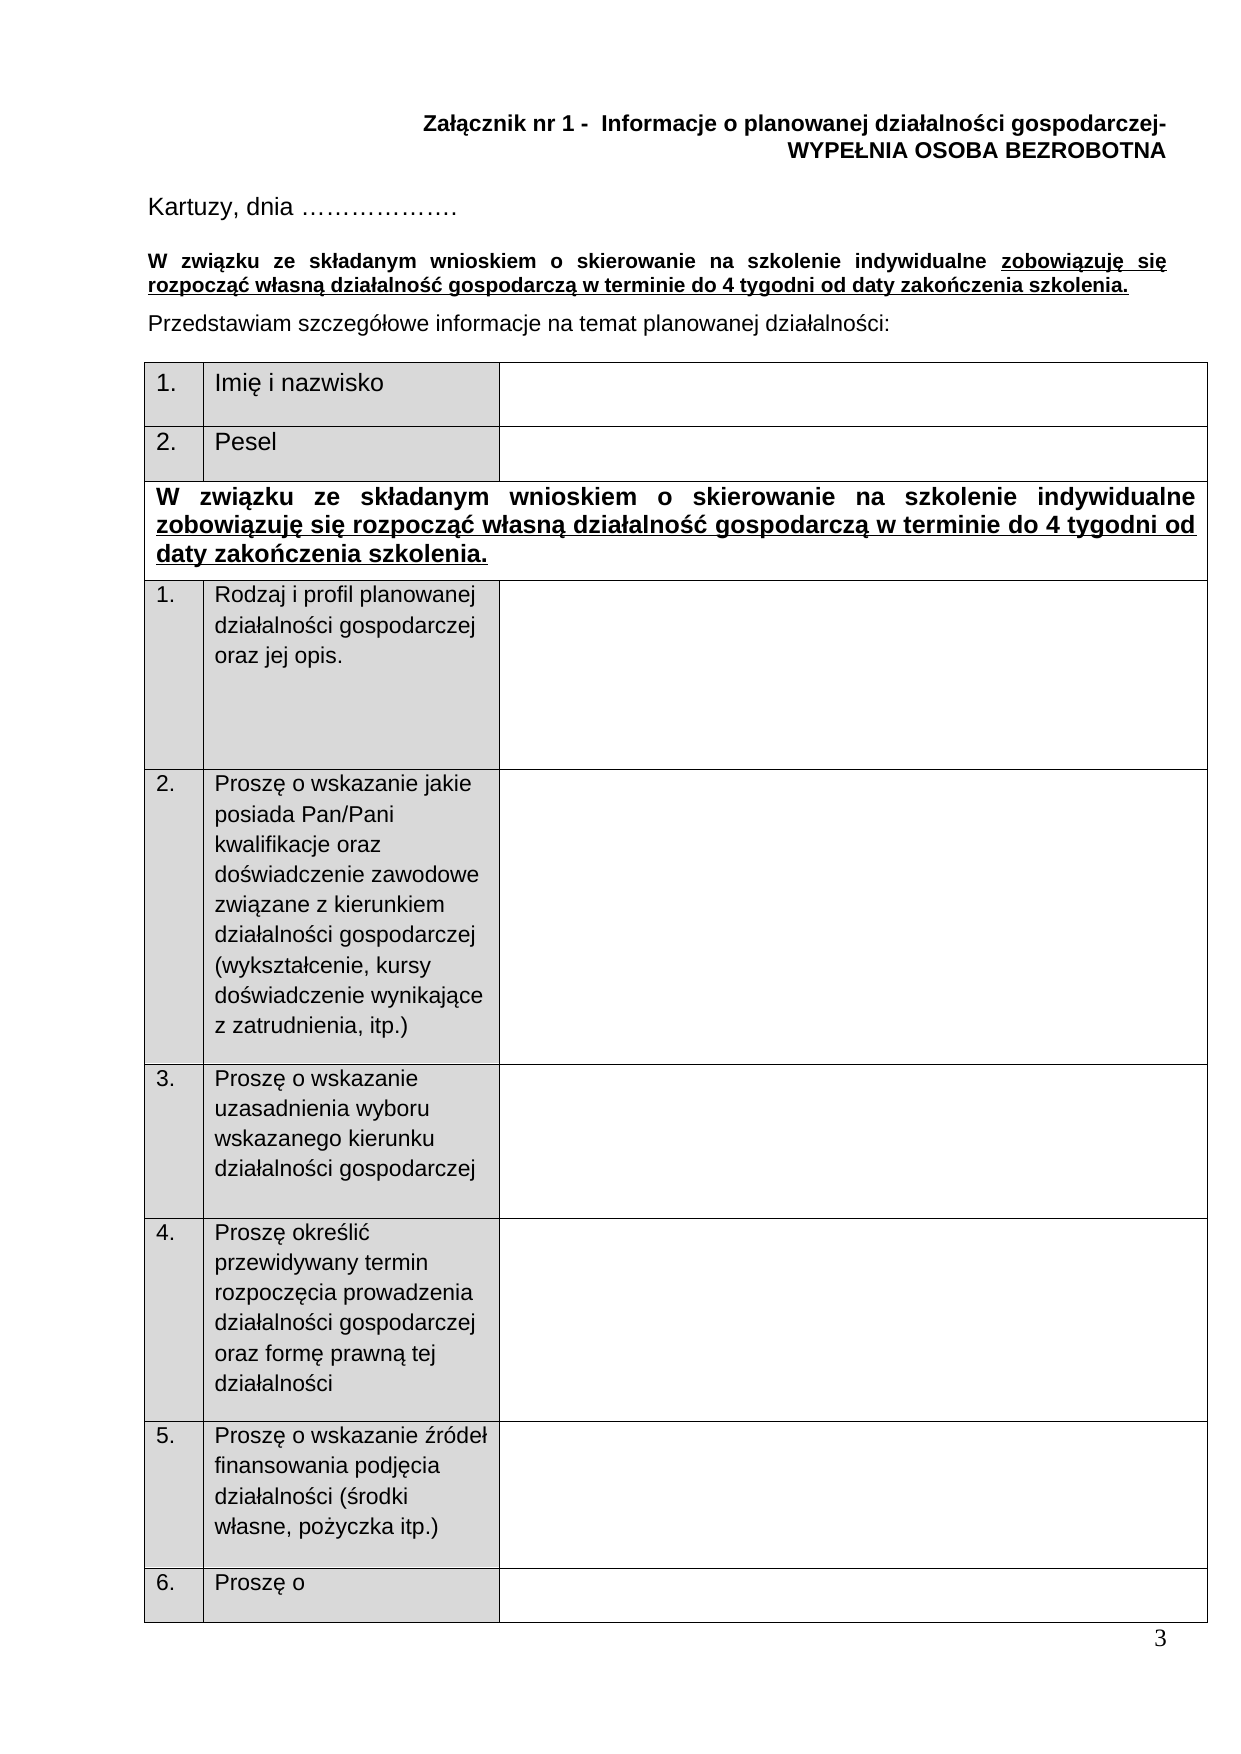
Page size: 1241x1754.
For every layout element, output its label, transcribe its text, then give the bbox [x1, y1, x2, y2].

table_cell Pesel [204, 427, 499, 481]
table_cell [500, 770, 1207, 1063]
table_cell 5. [145, 1422, 203, 1567]
text Kartuzy, dnia ………………. [148, 192, 1167, 220]
table_header 1. [145, 363, 203, 426]
table_cell [500, 1569, 1207, 1622]
table_cell 6. [145, 1569, 203, 1622]
table_cell [500, 427, 1207, 481]
table_cell 3. [145, 1065, 203, 1218]
table_cell 4. [145, 1219, 203, 1421]
table_cell Rodzaj i profil planowanej działalności gospodarczej oraz jej opis. [204, 581, 499, 769]
text Załącznik nr 1 - Informacje o planowanej działalności gospodarczej- [148, 110, 1167, 137]
table_header Imię i nazwisko [204, 363, 499, 426]
text WYPEŁNIA OSOBA BEZROBOTNA [148, 137, 1167, 163]
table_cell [204, 1569, 499, 1622]
table_cell Proszę o wskazanie źródeł finansowania podjęcia działalności (środki własne, pożyczka itp.) [204, 1422, 499, 1567]
table_cell [500, 1219, 1207, 1421]
table_cell [500, 1065, 1207, 1218]
table_cell Proszę o wskazanie jakie posiada Pan/Pani kwalifikacje oraz doświadczenie zawodowe związane z kierunkiem działalności gospodarczej (wykształcenie, kursy doświadczenie wynikające z zatrudnienia, itp.) [204, 770, 499, 1063]
table_cell Proszę o wskazanie uzasadnienia wyboru wskazanego kierunku działalności gospodarczej [204, 1065, 499, 1218]
table_cell 1. [145, 581, 203, 769]
text Przedstawiam szczegółowe informacje na temat planowanej działalności: [148, 309, 1167, 336]
table_cell [500, 1422, 1207, 1567]
table_cell Proszę określić przewidywany termin rozpoczęcia prowadzenia działalności gospodarczej oraz formę prawną tej działalności [204, 1219, 499, 1421]
table_cell [500, 581, 1207, 769]
table_cell 2. [145, 770, 203, 1063]
table_header [500, 363, 1207, 426]
table_cell 2. [145, 427, 203, 481]
text W związku ze składanym wnioskiem o skierowanie na szkolenie indywidualne zobowiązuję się rozpocząć własną działalność gospodarczą w terminie do 4 tygodni od daty zakończenia szkolenia. [148, 249, 1167, 297]
table_cell W związku ze składanym wnioskiem o skierowanie na szkolenie indywidualne zobowiązuję się rozpocząć własną działalność gospodarczą w terminie do 4 tygodni od daty zakończenia szkolenia. [145, 482, 1207, 580]
